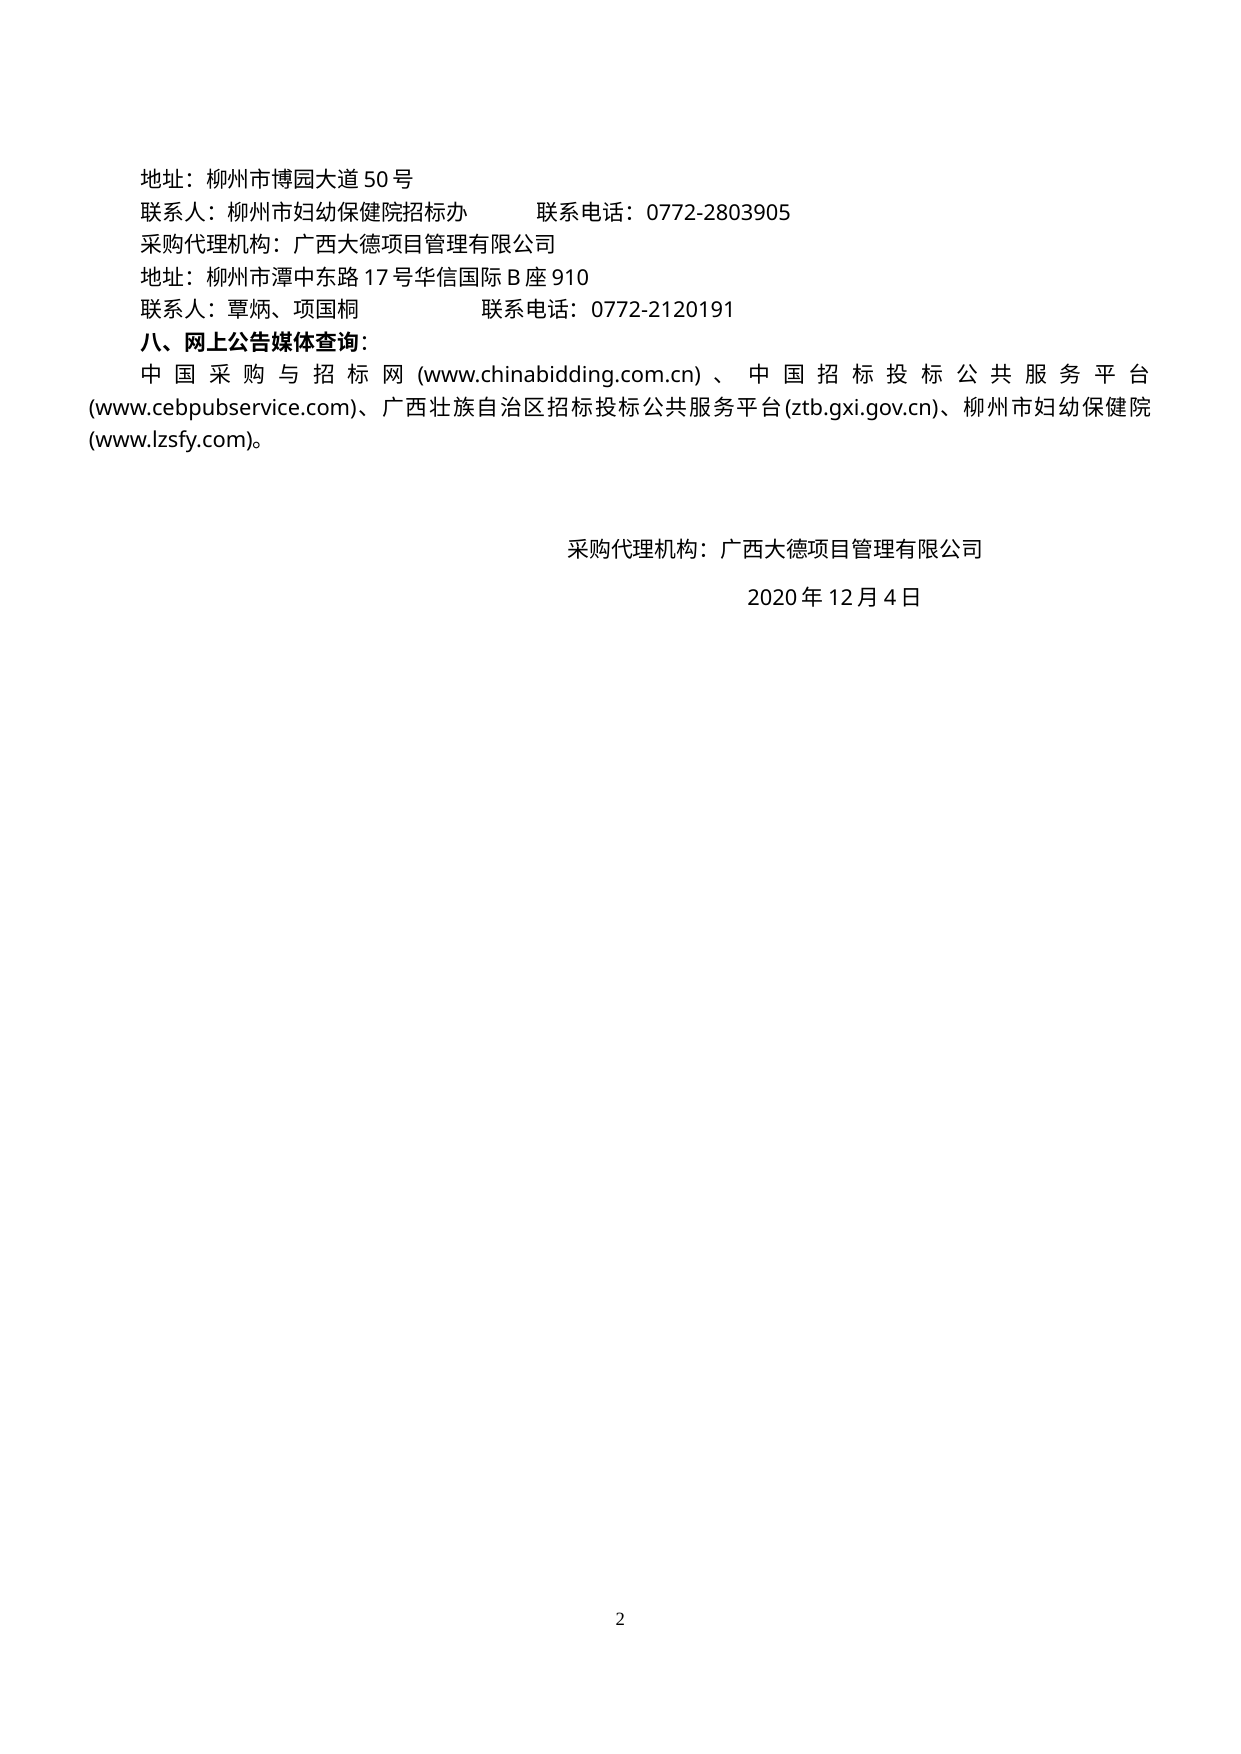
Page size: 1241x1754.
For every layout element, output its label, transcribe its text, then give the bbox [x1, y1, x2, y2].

text 地址：柳州市博园大道50号 [89, 162, 1152, 194]
text 2020年12月4日 [113, 567, 1152, 615]
text 联系人：柳州市妇幼保健院招标办 联系电话：0772-2803905 [89, 194, 1152, 227]
text 联系人：覃炳、项国桐 联系电话：0772-2120191 [89, 292, 1152, 324]
text 采购代理机构：广西大德项目管理有限公司 [89, 227, 1152, 259]
text 中国采购与招标网(www.chinabidding.com.cn)、中国招标投标公共服务平台(www.cebpubservice.com)、广西壮族自治区招标投标公共服务平台(ztb.gxi.gov.cn)、柳州市妇幼保健院(www.lzsfy.com)。 [89, 357, 1152, 454]
text 采购代理机构：广西大德项目管理有限公司 [113, 519, 1152, 567]
text 地址：柳州市潭中东路17号华信国际B座910 [89, 259, 1152, 292]
text 八、网上公告媒体查询： [89, 324, 1152, 357]
